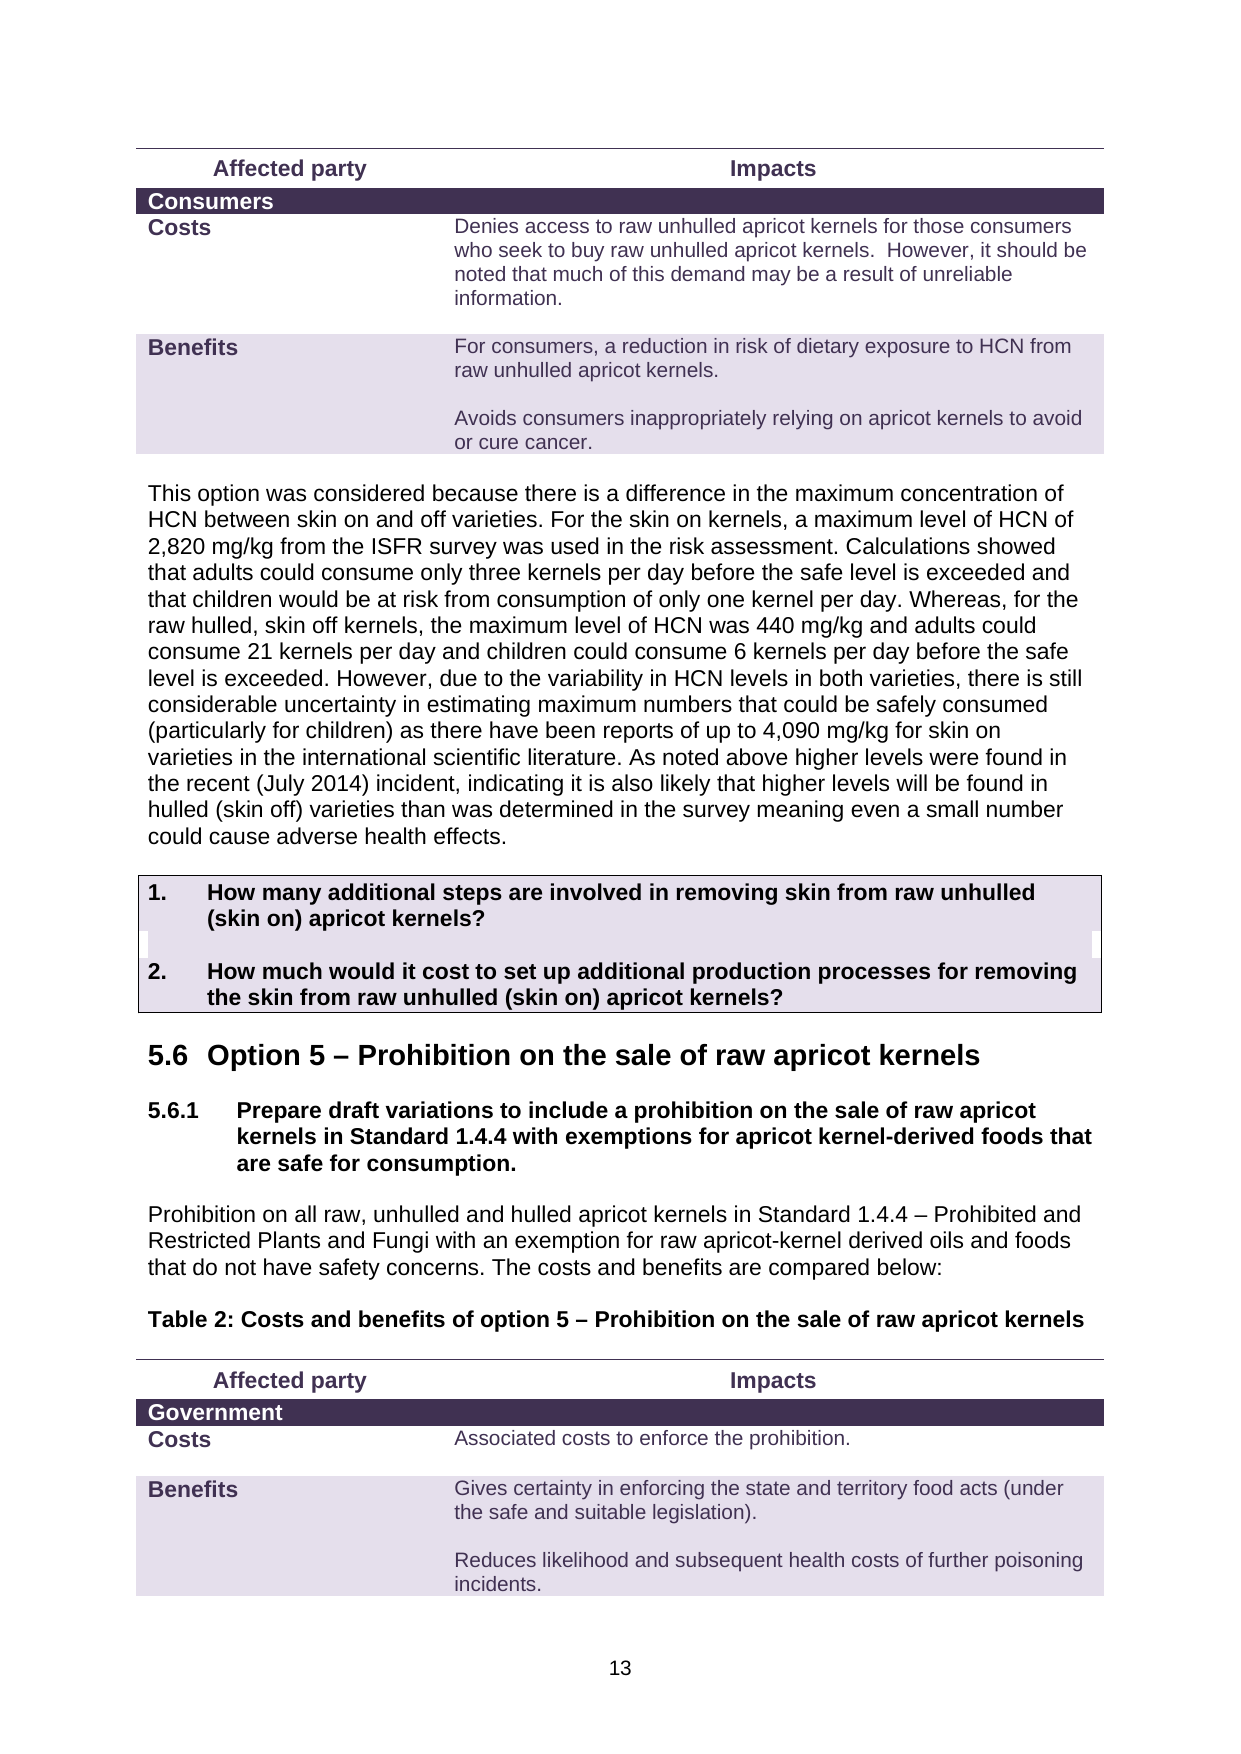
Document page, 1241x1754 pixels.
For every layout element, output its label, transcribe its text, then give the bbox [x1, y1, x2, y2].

text 1. How many additional steps are involved in removing skin from raw unhulled (skin on) apricot kernels? [139, 876, 1101, 931]
table_cell Benefits [136, 1476, 443, 1596]
table_header Affected party [136, 1360, 443, 1399]
subtitle 5.6 Option 5 – Prohibition on the sale of raw apricot kernels [148, 1038, 1092, 1072]
table_cell Costs [136, 1426, 443, 1476]
text 2. How much would it cost to set up additional production processes for removing the skin from raw unhulled (skin on) apricot kernels? [139, 954, 1101, 1012]
table_cell Consumers [136, 188, 1104, 214]
subtitle 5.6.1 Prepare draft variations to include a prohibition on the sale of raw apricot kernels in Standard 1.4.4 with exemptions for apricot kernel-derived foods that are safe for consumption. [148, 1097, 1092, 1176]
table_cell Benefits [136, 334, 443, 454]
table_cell Costs [136, 214, 443, 334]
table_header Affected party [136, 149, 443, 188]
text Table 2: Costs and benefits of option 5 – Prohibition on the sale of raw apricot kernels [148, 1306, 1092, 1333]
table_cell Gives certainty in enforcing the state and territory food acts (under the safe and suitable legislation). Reduces likelihood and subsequent health costs of further poisoning incidents. [443, 1476, 1104, 1596]
table_header Impacts [443, 1360, 1104, 1399]
table_cell Associated costs to enforce the prohibition. [443, 1426, 1104, 1476]
table_cell Denies access to raw unhulled apricot kernels for those consumers who seek to buy raw unhulled apricot kernels. However, it should be noted that much of this demand may be a result of unreliable information. [443, 214, 1104, 334]
text Prohibition on all raw, unhulled and hulled apricot kernels in Standard 1.4.4 – Prohibited and Restricted Plants and Fungi with an exemption for raw apricot-kernel derived oils and foods that do not have safety concerns. The costs and benefits are compared below: [148, 1201, 1092, 1280]
text This option was considered because there is a difference in the maximum concentration of HCN between skin on and off varieties. For the skin on kernels, a maximum level of HCN of 2,820 mg/kg from the ISFR survey was used in the risk assessment. Calculations showed that adults could consume only three kernels per day before the safe level is exceeded and that children would be at risk from consumption of only one kernel per day. Whereas, for the raw hulled, skin off kernels, the maximum level of HCN was 440 mg/kg and adults could consume 21 kernels per day and children could consume 6 kernels per day before the safe level is exceeded. However, due to the variability in HCN levels in both varieties, there is still considerable uncertainty in estimating maximum numbers that could be safely consumed (particularly for children) as there have been reports of up to 4,090 mg/kg for skin on varieties in the international scientific literature. As noted above higher levels were found in the recent (July 2014) incident, indicating it is also likely that higher levels will be found in hulled (skin off) varieties than was determined in the survey meaning even a small number could cause adverse health effects. [148, 480, 1092, 849]
table_header Impacts [443, 149, 1104, 188]
table_cell Government [136, 1399, 1104, 1426]
table_cell For consumers, a reduction in risk of dietary exposure to HCN from raw unhulled apricot kernels. Avoids consumers inappropriately relying on apricot kernels to avoid or cure cancer. [443, 334, 1104, 454]
